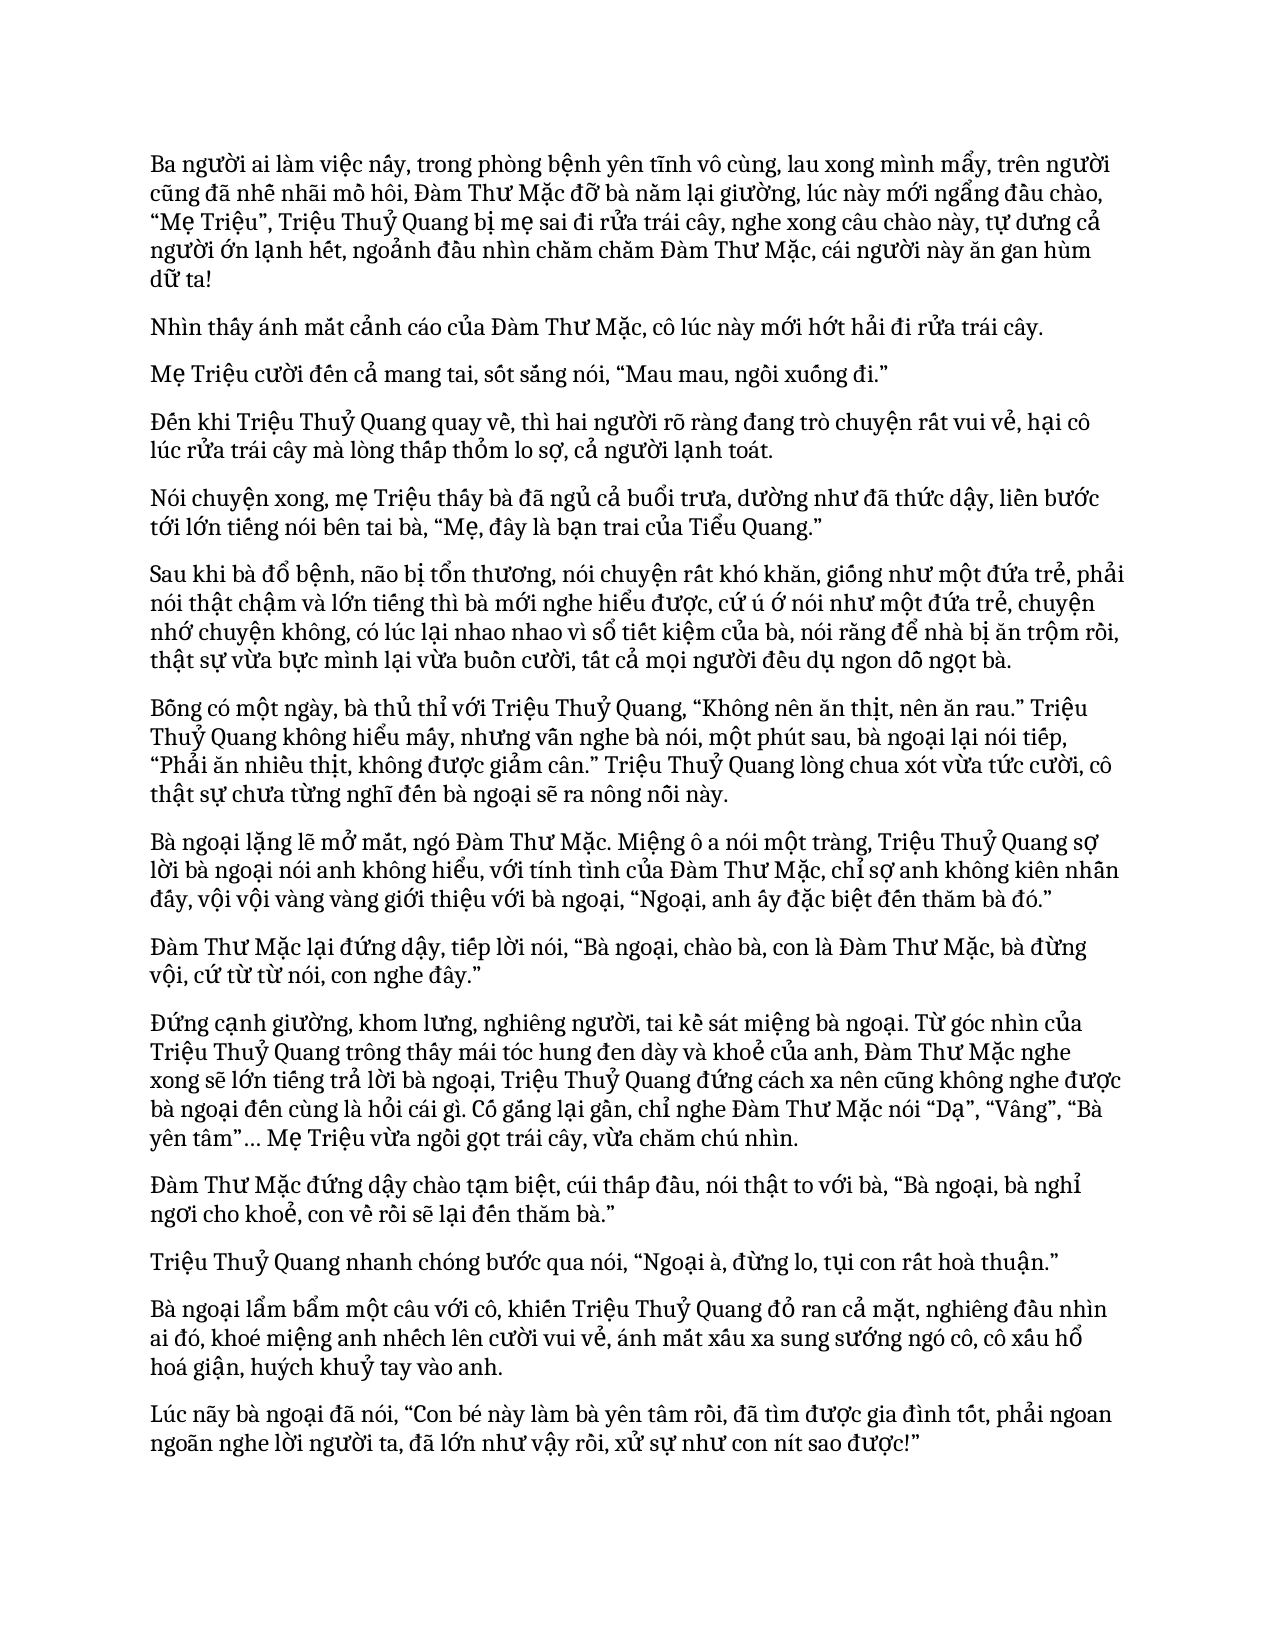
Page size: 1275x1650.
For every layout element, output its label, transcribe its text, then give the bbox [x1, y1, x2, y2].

text Bà ngoại lặng lẽ mở mắt, ngó Đàm Thư Mặc. Miệng ô a nói một tràng, Triệu Thuỷ Quang sợ lời bà ngoại nói anh không hiểu, với tính tình của Đàm Thư Mặc, chỉ sợ anh không kiên nhẫn đấy, vội vội vàng vàng giới thiệu với bà ngoại, “Ngoại, anh ấy đặc biệt đến thăm bà đó.” [150, 827, 1125, 914]
text Nói chuyện xong, mẹ Triệu thấy bà đã ngủ cả buổi trưa, dường như đã thức dậy, liền bước tới lớn tiếng nói bên tai bà, “Mẹ, đây là bạn trai của Tiểu Quang.” [150, 484, 1125, 541]
text Đến khi Triệu Thuỷ Quang quay về, thì hai người rõ ràng đang trò chuyện rất vui vẻ, hại cô lúc rửa trái cây mà lòng thấp thỏm lo sợ, cả người lạnh toát. [150, 407, 1125, 465]
text Ba người ai làm việc nấy, trong phòng bệnh yên tĩnh vô cùng, lau xong mình mẩy, trên người cũng đã nhễ nhãi mồ hôi, Đàm Thư Mặc đỡ bà nằm lại giường, lúc này mới ngẩng đầu chào, “Mẹ Triệu”, Triệu Thuỷ Quang bị mẹ sai đi rửa trái cây, nghe xong câu chào này, tự dưng cả người ớn lạnh hết, ngoảnh đầu nhìn chằm chằm Đàm Thư Mặc, cái người này ăn gan hùm dữ ta! [150, 150, 1125, 294]
text Sau khi bà đổ bệnh, não bị tổn thương, nói chuyện rất khó khăn, giống như một đứa trẻ, phải nói thật chậm và lớn tiếng thì bà mới nghe hiểu được, cứ ú ớ nói như một đứa trẻ, chuyện nhớ chuyện không, có lúc lại nhao nhao vì sổ tiết kiệm của bà, nói rằng để nhà bị ăn trộm rồi, thật sự vừa bực mình lại vừa buồn cười, tất cả mọi người đều dụ ngon dỗ ngọt bà. [150, 560, 1125, 675]
text Mẹ Triệu cười đến cả mang tai, sốt sắng nói, “Mau mau, ngồi xuống đi.” [150, 360, 1125, 389]
text Đứng cạnh giường, khom lưng, nghiêng người, tai kề sát miệng bà ngoại. Từ góc nhìn của Triệu Thuỷ Quang trông thấy mái tóc hung đen dày và khoẻ của anh, Đàm Thư Mặc nghe xong sẽ lớn tiếng trả lời bà ngoại, Triệu Thuỷ Quang đứng cách xa nên cũng không nghe được bà ngoại đến cùng là hỏi cái gì. Cố gắng lại gần, chỉ nghe Đàm Thư Mặc nói “Dạ”, “Vâng”, “Bà yên tâm”… Mẹ Triệu vừa ngồi gọt trái cây, vừa chăm chú nhìn. [150, 1009, 1125, 1152]
text Lúc nãy bà ngoại đã nói, “Con bé này làm bà yên tâm rồi, đã tìm được gia đình tốt, phải ngoan ngoãn nghe lời người ta, đã lớn như vậy rồi, xử sự như con nít sao được!” [150, 1400, 1125, 1457]
text Đàm Thư Mặc đứng dậy chào tạm biệt, cúi thấp đầu, nói thật to với bà, “Bà ngoại, bà nghỉ ngơi cho khoẻ, con về rồi sẽ lại đến thăm bà.” [150, 1171, 1125, 1229]
text Bà ngoại lẩm bẩm một câu với cô, khiến Triệu Thuỷ Quang đỏ ran cả mặt, nghiêng đầu nhìn ai đó, khoé miệng anh nhếch lên cười vui vẻ, ánh mắt xấu xa sung sướng ngó cô, cô xấu hổ hoá giận, huých khuỷ tay vào anh. [150, 1295, 1125, 1381]
text Nhìn thấy ánh mắt cảnh cáo của Đàm Thư Mặc, cô lúc này mới hớt hải đi rửa trái cây. [150, 312, 1125, 341]
text Bỗng có một ngày, bà thủ thỉ với Triệu Thuỷ Quang, “Không nên ăn thịt, nên ăn rau.” Triệu Thuỷ Quang không hiểu mấy, nhưng vẫn nghe bà nói, một phút sau, bà ngoại lại nói tiếp, “Phải ăn nhiều thịt, không được giảm cân.” Triệu Thuỷ Quang lòng chua xót vừa tức cười, cô thật sự chưa từng nghĩ đến bà ngoại sẽ ra nông nỗi này. [150, 694, 1125, 809]
text Đàm Thư Mặc lại đứng dậy, tiếp lời nói, “Bà ngoại, chào bà, con là Đàm Thư Mặc, bà đừng vội, cứ từ từ nói, con nghe đây.” [150, 932, 1125, 990]
text Triệu Thuỷ Quang nhanh chóng bước qua nói, “Ngoại à, đừng lo, tụi con rất hoà thuận.” [150, 1247, 1125, 1276]
